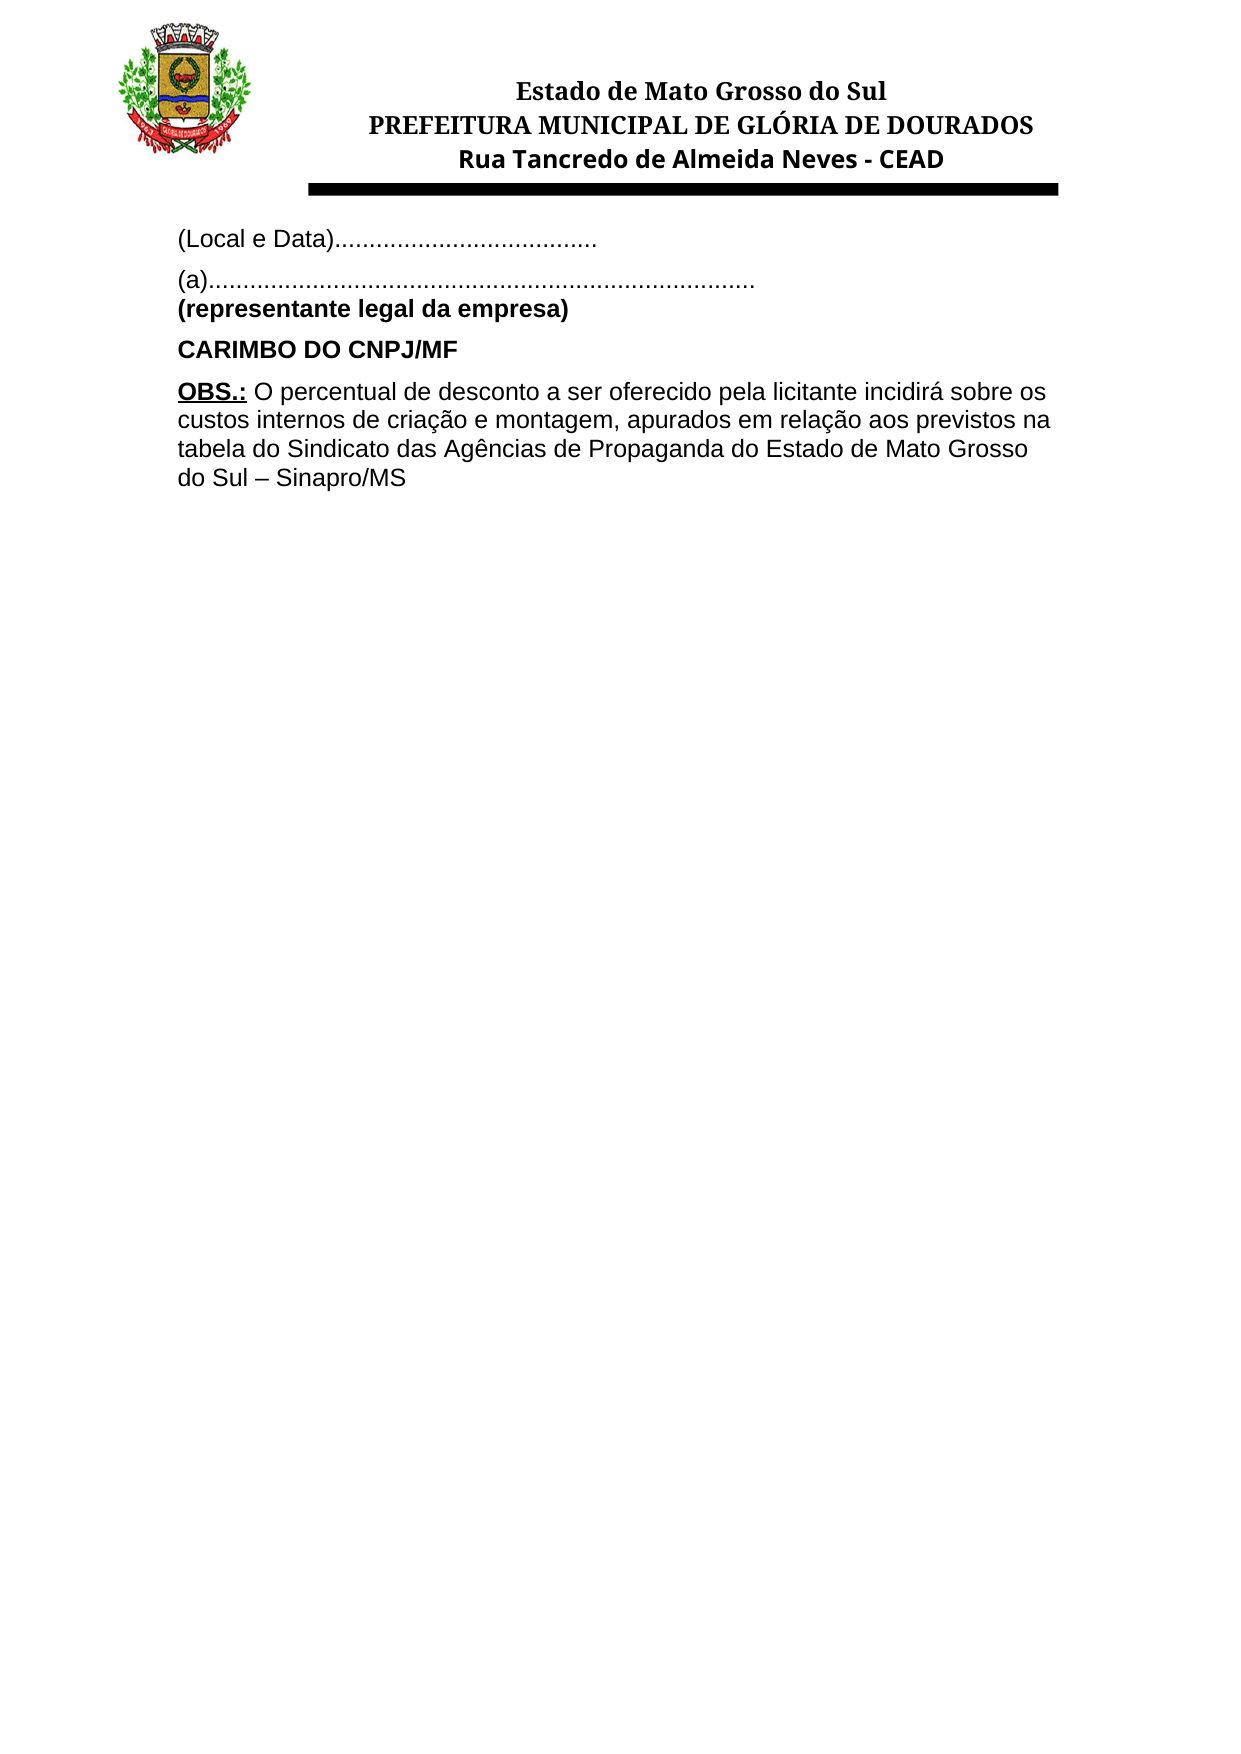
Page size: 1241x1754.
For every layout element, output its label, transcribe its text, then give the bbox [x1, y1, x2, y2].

text (Local e Data)...................................... [177, 224, 1063, 253]
picture [113, 22, 254, 160]
text OBS.: O percentual de desconto a ser oferecido pela licitante incidirá sobre os custos internos de criação e montagem, apurados em relação aos previstos na tabela do Sindicato das Agências de Propaganda do Estado de Mato Grosso do Sul – Sinapro/MS [177, 377, 1063, 492]
text CARIMBO DO CNPJ/MF [177, 335, 1063, 364]
text (a)............................................................................... [177, 265, 1063, 294]
text (representante legal da empresa) [177, 294, 1063, 323]
